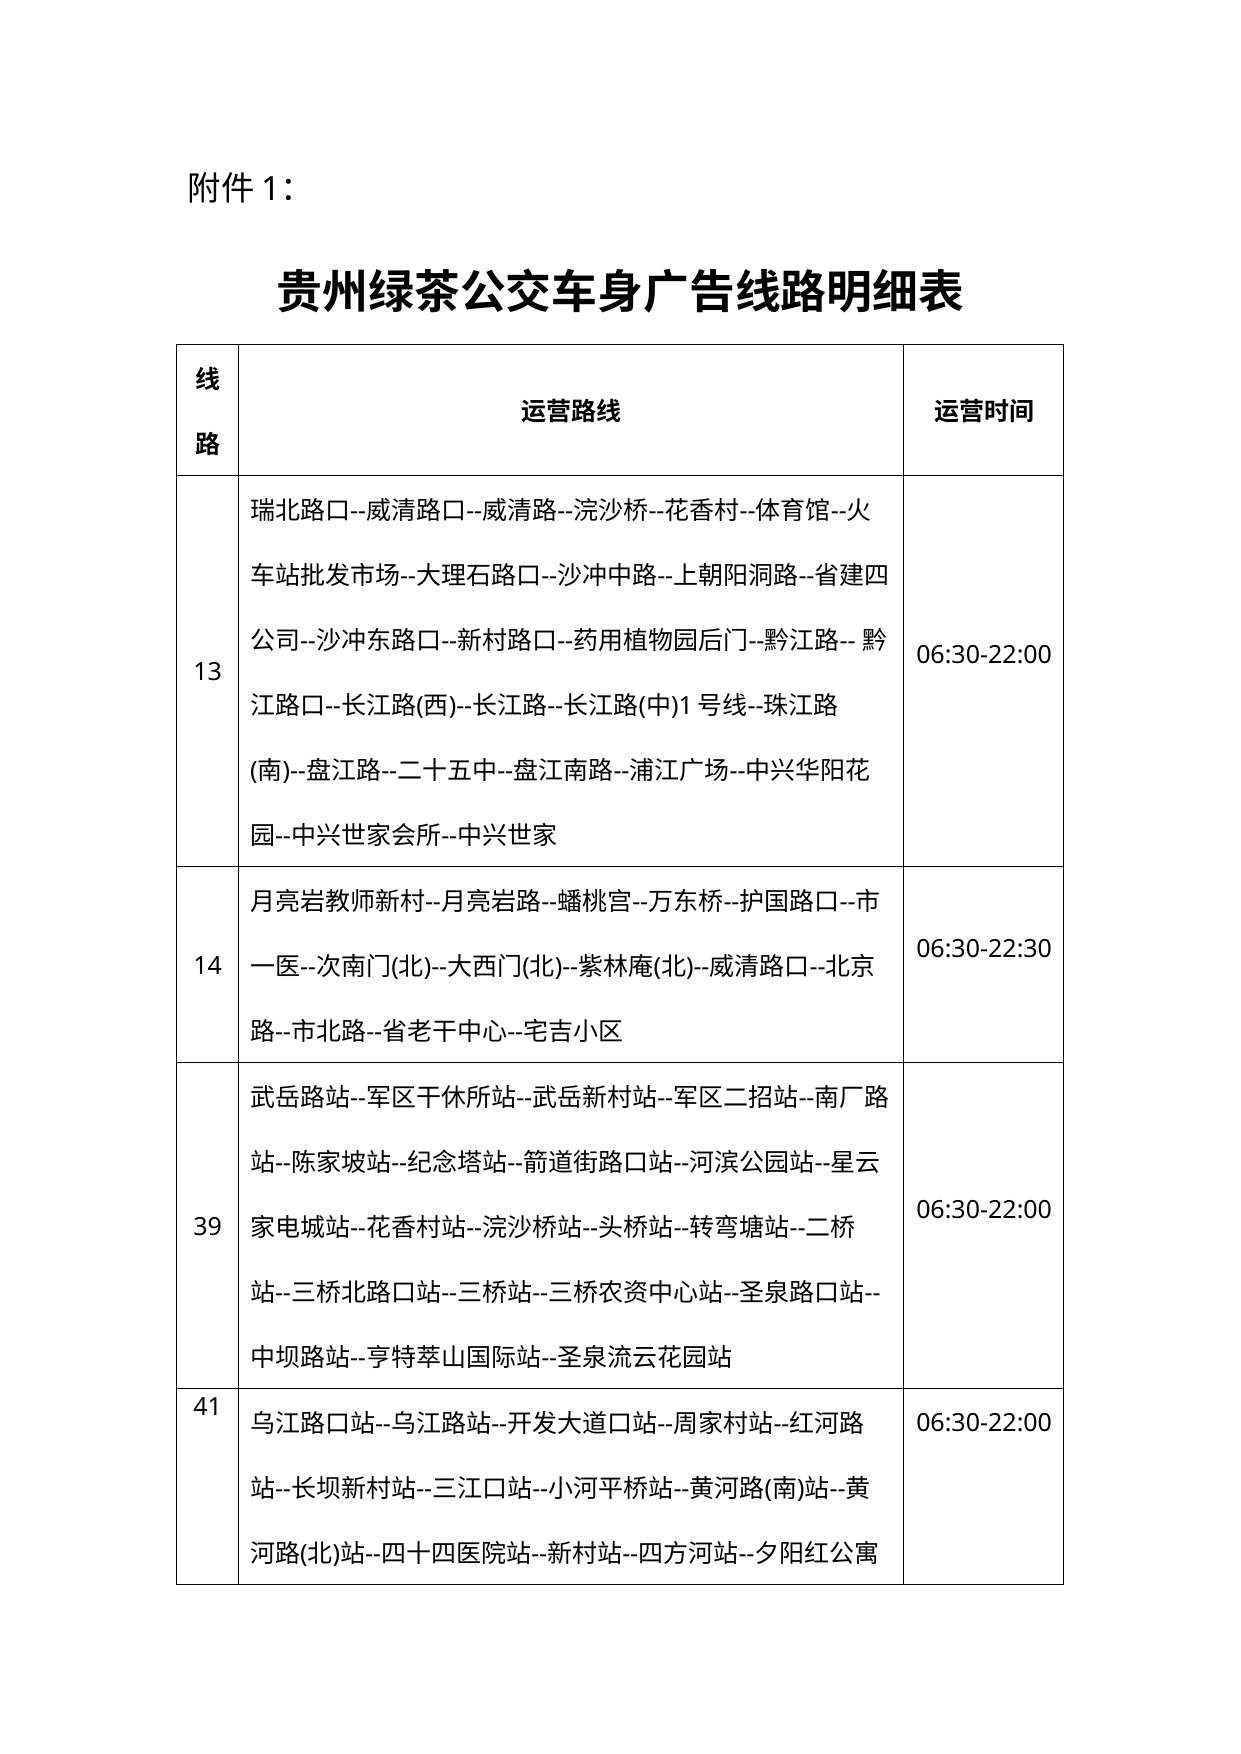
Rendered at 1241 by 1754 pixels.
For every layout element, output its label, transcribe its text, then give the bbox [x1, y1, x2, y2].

table_cell 06:30-22:30 [904, 867, 1063, 1062]
table_cell 13 [177, 476, 238, 866]
table_cell 14 [177, 867, 238, 1062]
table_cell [239, 1389, 903, 1584]
table_cell 06:30-22:00 [904, 1389, 1063, 1584]
table_cell 39 [177, 1063, 238, 1388]
table_cell 06:30-22:00 [904, 476, 1063, 866]
table_cell 月亮岩教师新村--月亮岩路--蟠桃宫--万东桥--护国路口--市一医--次南门(北)--大西门(北)--紫林庵(北)--威清路口--北京路--市北路--省老干中心--宅吉小区 [239, 867, 903, 1062]
table_cell 41 [177, 1389, 238, 1584]
table_cell 瑞北路口--威清路口--威清路--浣沙桥--花香村--体育馆--火车站批发市场--大理石路口--沙冲中路--上朝阳洞路--省建四公司--沙冲东路口--新村路口--药用植物园后门--黔江路-- 黔江路口--长江路(西)--长江路--长江路(中)1号线--珠江路(南)--盘江路--二十五中--盘江南路--浦江广场--中兴华阳花园--中兴世家会所--中兴世家 [239, 476, 903, 866]
table_header 运营时间 [904, 345, 1063, 475]
table_cell 武岳路站--军区干休所站--武岳新村站--军区二招站--南厂路站--陈家坡站--纪念塔站--箭道街路口站--河滨公园站--星云家电城站--花香村站--浣沙桥站--头桥站--转弯塘站--二桥站--三桥北路口站--三桥站--三桥农资中心站--圣泉路口站--中坝路站--亨特萃山国际站--圣泉流云花园站 [239, 1063, 903, 1388]
text 附件1： [187, 162, 1053, 210]
text 贵州绿茶公交车身广告线路明细表 [187, 256, 1053, 322]
table_header 线路 [177, 345, 238, 475]
table_cell 06:30-22:00 [904, 1063, 1063, 1388]
table_header 运营路线 [239, 345, 903, 475]
